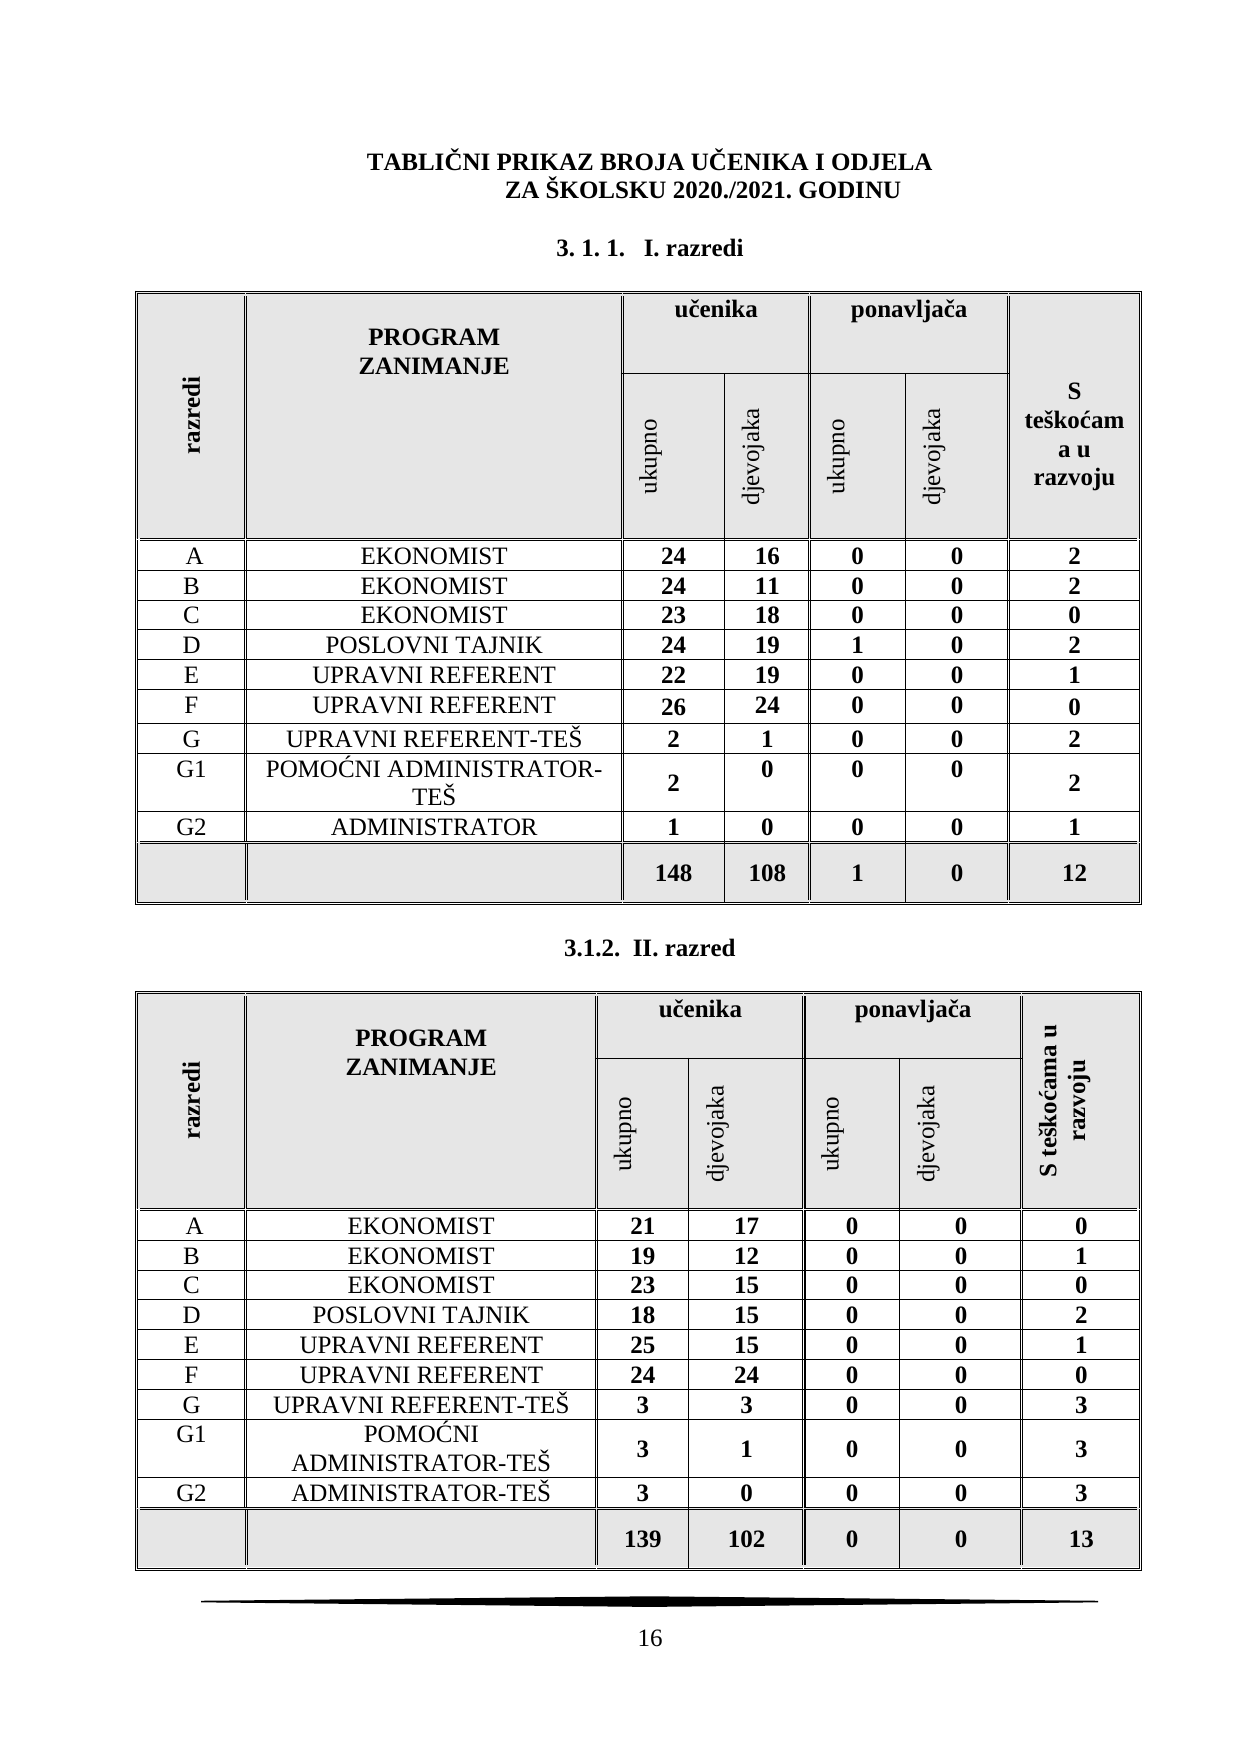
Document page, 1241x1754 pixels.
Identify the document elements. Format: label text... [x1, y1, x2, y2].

table_cell 0 [900, 1211, 1020, 1240]
text ZA ŠKOLSKU 2020./2021. GODINU [148, 176, 1152, 204]
table_cell 0 [1023, 1271, 1139, 1299]
table_cell POMOĆNI ADMINISTRATOR-TEŠ [247, 754, 621, 811]
table_cell B [138, 571, 244, 599]
table_header [1008, 294, 1139, 373]
table_cell 1 [725, 724, 808, 753]
table_cell djevojaka [906, 374, 1007, 538]
table_cell 24 [624, 571, 724, 599]
table_cell [138, 1507, 247, 1567]
table_cell UPRAVNI REFERENT [247, 1360, 595, 1389]
table_cell G2 [138, 1478, 244, 1507]
table_cell 3 [598, 1478, 688, 1507]
table_cell 2 [624, 724, 724, 753]
table_cell 0 [806, 1390, 899, 1418]
table_cell G [138, 724, 244, 753]
table_cell D [138, 630, 244, 659]
table_cell 11 [725, 571, 808, 599]
table_header učenika [596, 992, 804, 1058]
table_cell 12 [1008, 841, 1140, 902]
table_cell UPRAVNI REFERENT-TEŠ [247, 724, 621, 753]
table_cell 1 [810, 844, 905, 902]
table_cell G1 [138, 754, 244, 811]
table_cell 3 [1023, 1420, 1139, 1477]
table_cell [247, 844, 622, 902]
table_cell 0 [900, 1390, 1020, 1418]
table_cell POMOĆNI ADMINISTRATOR-TEŠ [247, 1420, 595, 1477]
table_header ponavljača [804, 992, 1022, 1058]
table_cell 0 [725, 754, 808, 811]
table_cell A [136, 538, 246, 570]
table_cell 1 [624, 812, 724, 841]
table_cell 0 [806, 1420, 899, 1477]
table_cell A [136, 1208, 246, 1240]
table_cell 18 [725, 601, 808, 629]
table_cell 0 [806, 1478, 899, 1507]
table_cell djevojaka [725, 374, 808, 538]
table_cell 24 [725, 690, 808, 723]
table_cell EKONOMIST [247, 571, 621, 599]
table_cell 21 [598, 1211, 688, 1240]
table_cell 1 [1023, 1241, 1139, 1269]
table_header razredi [136, 992, 246, 1208]
table_header PROGRAM ZANIMANJE [246, 994, 596, 1208]
table_cell G1 [138, 1420, 244, 1477]
table_cell 0 [900, 1360, 1020, 1389]
table_cell 0 [811, 601, 905, 629]
table_cell ADMINISTRATOR-TEŠ [247, 1478, 595, 1507]
table_cell 15 [689, 1330, 802, 1359]
table_cell 0 [725, 812, 808, 841]
table_cell 2 [1008, 538, 1140, 570]
table_cell B [138, 1241, 244, 1269]
table_header ponavljača [810, 294, 1008, 373]
table_cell 0 [906, 571, 1007, 599]
table_cell ukupno [811, 374, 905, 538]
table_cell UPRAVNI REFERENT-TEŠ [247, 1390, 595, 1418]
table_header PROGRAM ZANIMANJE [246, 294, 622, 538]
table_cell 0 [906, 724, 1007, 753]
text TABLIČNI PRIKAZ BROJA UČENIKA I ODJELA [148, 147, 1152, 176]
table_cell 2 [624, 754, 724, 811]
table_cell 17 [689, 1211, 802, 1240]
table_cell 19 [725, 630, 808, 659]
table_cell 102 [689, 1507, 804, 1567]
table_cell 3 [1023, 1390, 1139, 1418]
table_cell 13 [1022, 1507, 1139, 1567]
table_cell 2 [1010, 754, 1139, 811]
table_cell 0 [806, 1271, 899, 1299]
table_cell EKONOMIST [247, 1271, 595, 1299]
table_cell 26 [624, 690, 724, 723]
table_cell POSLOVNI TAJNIK [247, 1300, 595, 1329]
table_cell 0 [906, 754, 1007, 811]
table_cell 24 [624, 541, 724, 570]
table_cell 0 [1022, 1208, 1140, 1240]
table_cell 0 [811, 724, 905, 753]
table_cell ukupno [624, 374, 724, 538]
table_cell 0 [906, 630, 1007, 659]
table_cell 0 [900, 1478, 1020, 1507]
table_cell 19 [725, 660, 808, 689]
table_cell 3 [689, 1390, 802, 1418]
table_cell 0 [811, 754, 905, 811]
table_cell F [138, 1360, 244, 1389]
table_header S teškoćama u razvoju [1022, 994, 1139, 1208]
text 3.1.2. II. razred [148, 933, 1152, 962]
table_header razredi [138, 292, 246, 538]
table_cell 0 [806, 1300, 899, 1329]
table_cell 0 [806, 1330, 899, 1359]
table_cell 0 [806, 1360, 899, 1389]
table_cell UPRAVNI REFERENT [247, 690, 621, 723]
table_cell ukupno [806, 1059, 899, 1208]
table_cell 139 [596, 1510, 688, 1567]
table_cell 0 [811, 571, 905, 599]
table_cell djevojaka [689, 1059, 802, 1208]
table_cell 0 [906, 541, 1007, 570]
table_cell E [138, 1330, 244, 1359]
table_cell C [138, 601, 244, 629]
table_cell [136, 841, 247, 902]
table_cell ukupno [598, 1059, 688, 1208]
table_cell 0 [906, 812, 1007, 841]
table_cell 24 [598, 1360, 688, 1389]
table_cell 1 [689, 1420, 802, 1477]
table_cell 0 [689, 1478, 802, 1507]
table_cell 0 [1023, 1360, 1139, 1389]
table_cell djevojaka [900, 1059, 1020, 1208]
table_cell 0 [811, 660, 905, 689]
table_cell E [138, 660, 244, 689]
table_cell 0 [811, 812, 905, 841]
table_cell 12 [689, 1241, 802, 1269]
table_cell 2 [1010, 571, 1139, 599]
table_cell 108 [725, 841, 810, 902]
table_cell 0 [900, 1271, 1020, 1299]
table_header učenika [622, 292, 810, 373]
table_cell 2 [1010, 724, 1139, 753]
table_cell 0 [1010, 690, 1139, 723]
table_cell 0 [804, 1510, 899, 1567]
table_cell S teškoćama u razvoju [1010, 373, 1139, 538]
table_cell 0 [906, 660, 1007, 689]
table_cell 0 [1010, 601, 1139, 629]
table_cell 0 [900, 1241, 1020, 1269]
text 3. 1. 1. I. razredi [148, 233, 1152, 262]
table_cell 24 [624, 630, 724, 659]
table_cell 0 [900, 1507, 1022, 1567]
table_cell 2 [1010, 630, 1139, 659]
table_cell 15 [689, 1300, 802, 1329]
table_cell 22 [624, 660, 724, 689]
table_cell POSLOVNI TAJNIK [247, 630, 621, 659]
table_cell 0 [806, 1211, 899, 1240]
table_cell G2 [138, 812, 244, 841]
table_cell 16 [725, 541, 808, 570]
table_cell 0 [900, 1330, 1020, 1359]
table_cell C [138, 1271, 244, 1299]
table_cell 1 [1010, 812, 1139, 841]
table_cell [247, 1510, 596, 1567]
table_cell 23 [624, 601, 724, 629]
table_cell 3 [1023, 1478, 1139, 1507]
table_cell 1 [1010, 660, 1139, 689]
table_cell 15 [689, 1271, 802, 1299]
table_cell EKONOMIST [247, 1211, 595, 1240]
table_cell 19 [598, 1241, 688, 1269]
table_cell 0 [906, 601, 1007, 629]
table_cell 0 [900, 1420, 1020, 1477]
table_cell 24 [689, 1360, 802, 1389]
table_cell 3 [598, 1420, 688, 1477]
table_cell EKONOMIST [247, 541, 621, 570]
table_cell 0 [906, 690, 1007, 723]
table_cell 18 [598, 1300, 688, 1329]
table_cell 148 [622, 844, 724, 902]
table_cell EKONOMIST [247, 601, 621, 629]
table_cell 1 [1023, 1330, 1139, 1359]
table_cell 1 [811, 630, 905, 659]
table_cell D [138, 1300, 244, 1329]
table_cell 0 [811, 541, 905, 570]
table_cell 0 [806, 1241, 899, 1269]
table_cell 2 [1023, 1300, 1139, 1329]
table_cell 0 [906, 844, 1008, 902]
table_cell G [138, 1390, 244, 1418]
table_cell 25 [598, 1330, 688, 1359]
table_cell F [138, 690, 244, 723]
table_cell UPRAVNI REFERENT [247, 660, 621, 689]
table_cell 23 [598, 1271, 688, 1299]
table_cell 3 [598, 1390, 688, 1418]
table_cell 0 [811, 690, 905, 723]
table_cell UPRAVNI REFERENT [247, 1330, 595, 1359]
table_cell ADMINISTRATOR [247, 812, 621, 841]
table_cell EKONOMIST [247, 1241, 595, 1269]
table_cell 0 [900, 1300, 1020, 1329]
